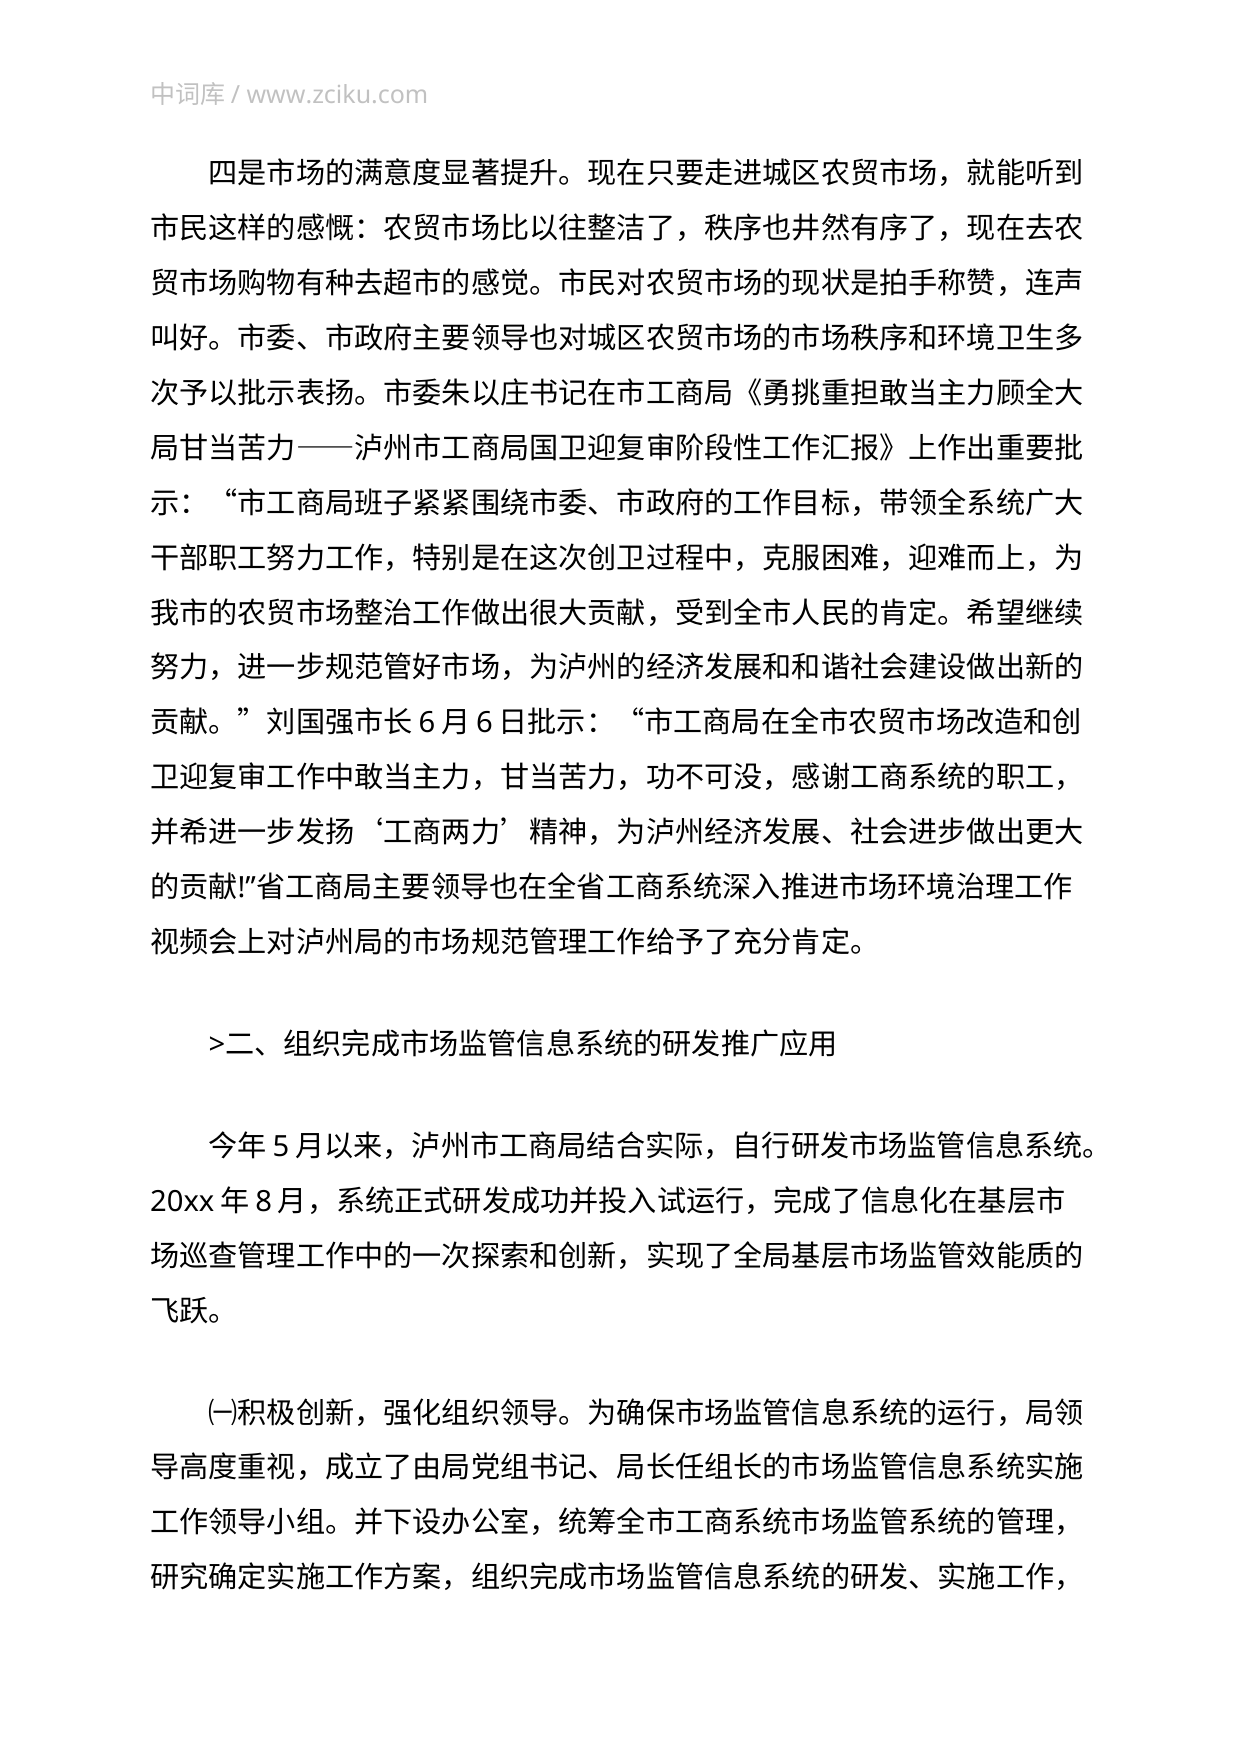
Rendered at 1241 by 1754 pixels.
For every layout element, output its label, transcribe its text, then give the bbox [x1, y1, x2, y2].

text >二、组织完成市场监管信息系统的研发推广应用 [150, 1021, 1090, 1063]
text 今年5月以来，泸州市工商局结合实际，自行研发市场监管信息系统。20xx年8月，系统正式研发成功并投入试运行，完成了信息化在基层市场巡查管理工作中的一次探索和创新，实现了全局基层市场监管效能质的飞跃。 [150, 1122, 1090, 1330]
text 四是市场的满意度显著提升。现在只要走进城区农贸市场，就能听到市民这样的感慨：农贸市场比以往整洁了，秩序也井然有序了，现在去农贸市场购物有种去超市的感觉。市民对农贸市场的现状是拍手称赞，连声叫好。市委、市政府主要领导也对城区农贸市场的市场秩序和环境卫生多次予以批示表扬。市委朱以庄书记在市工商局《勇挑重担敢当主力顾全大局甘当苦力——泸州市工商局国卫迎复审阶段性工作汇报》上作出重要批示：“市工商局班子紧紧围绕市委、市政府的工作目标，带领全系统广大干部职工努力工作，特别是在这次创卫过程中，克服困难，迎难而上，为我市的农贸市场整治工作做出很大贡献，受到全市人民的肯定。希望继续努力，进一步规范管好市场，为泸州的经济发展和和谐社会建设做出新的贡献。”刘国强市长6月6日批示：“市工商局在全市农贸市场改造和创卫迎复审工作中敢当主力，甘当苦力，功不可没，感谢工商系统的职工，并希进一步发扬‘工商两力’精神，为泸州经济发展、社会进步做出更大的贡献!”省工商局主要领导也在全省工商系统深入推进市场环境治理工作视频会上对泸州局的市场规范管理工作给予了充分肯定。 [150, 150, 1090, 961]
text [150, 1389, 1090, 1596]
